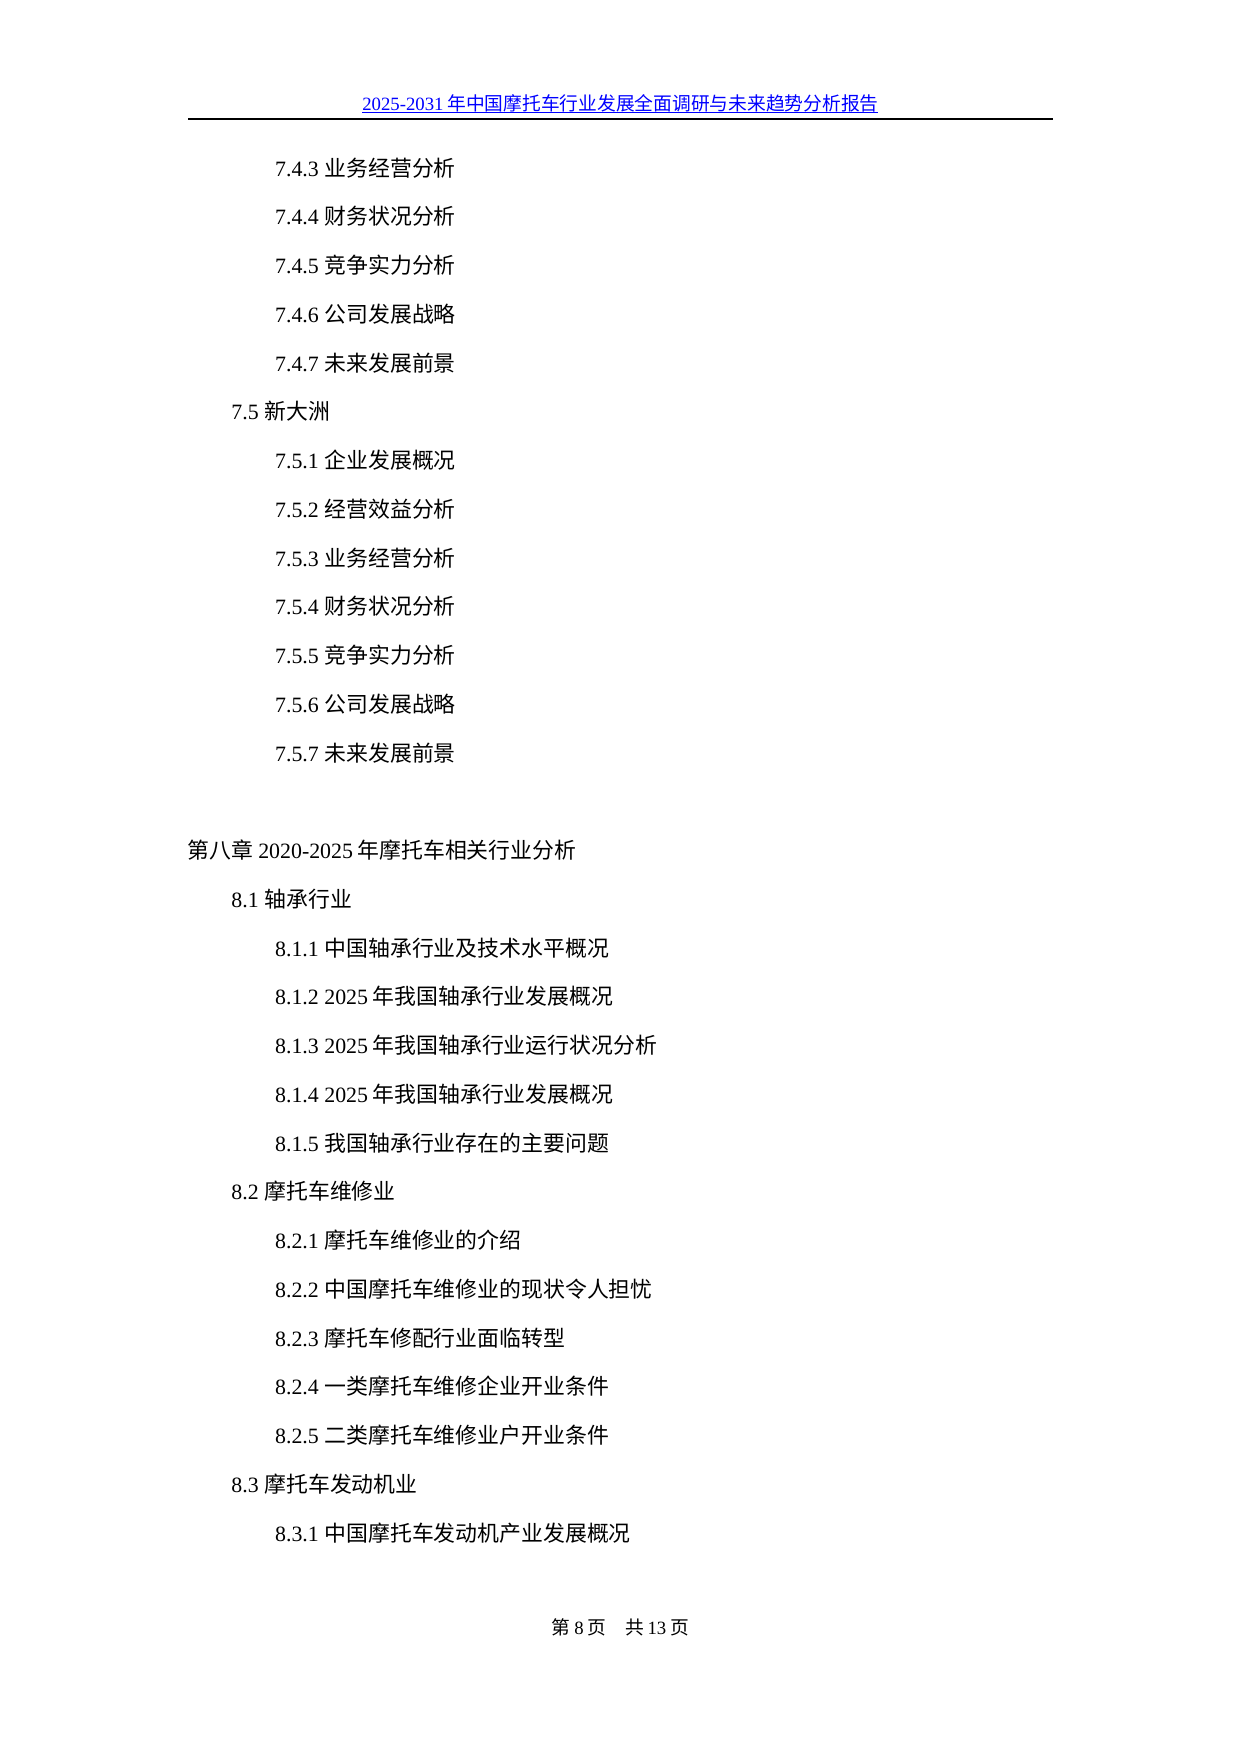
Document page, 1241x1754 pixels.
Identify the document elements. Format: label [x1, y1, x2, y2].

text [187, 150, 1053, 1548]
